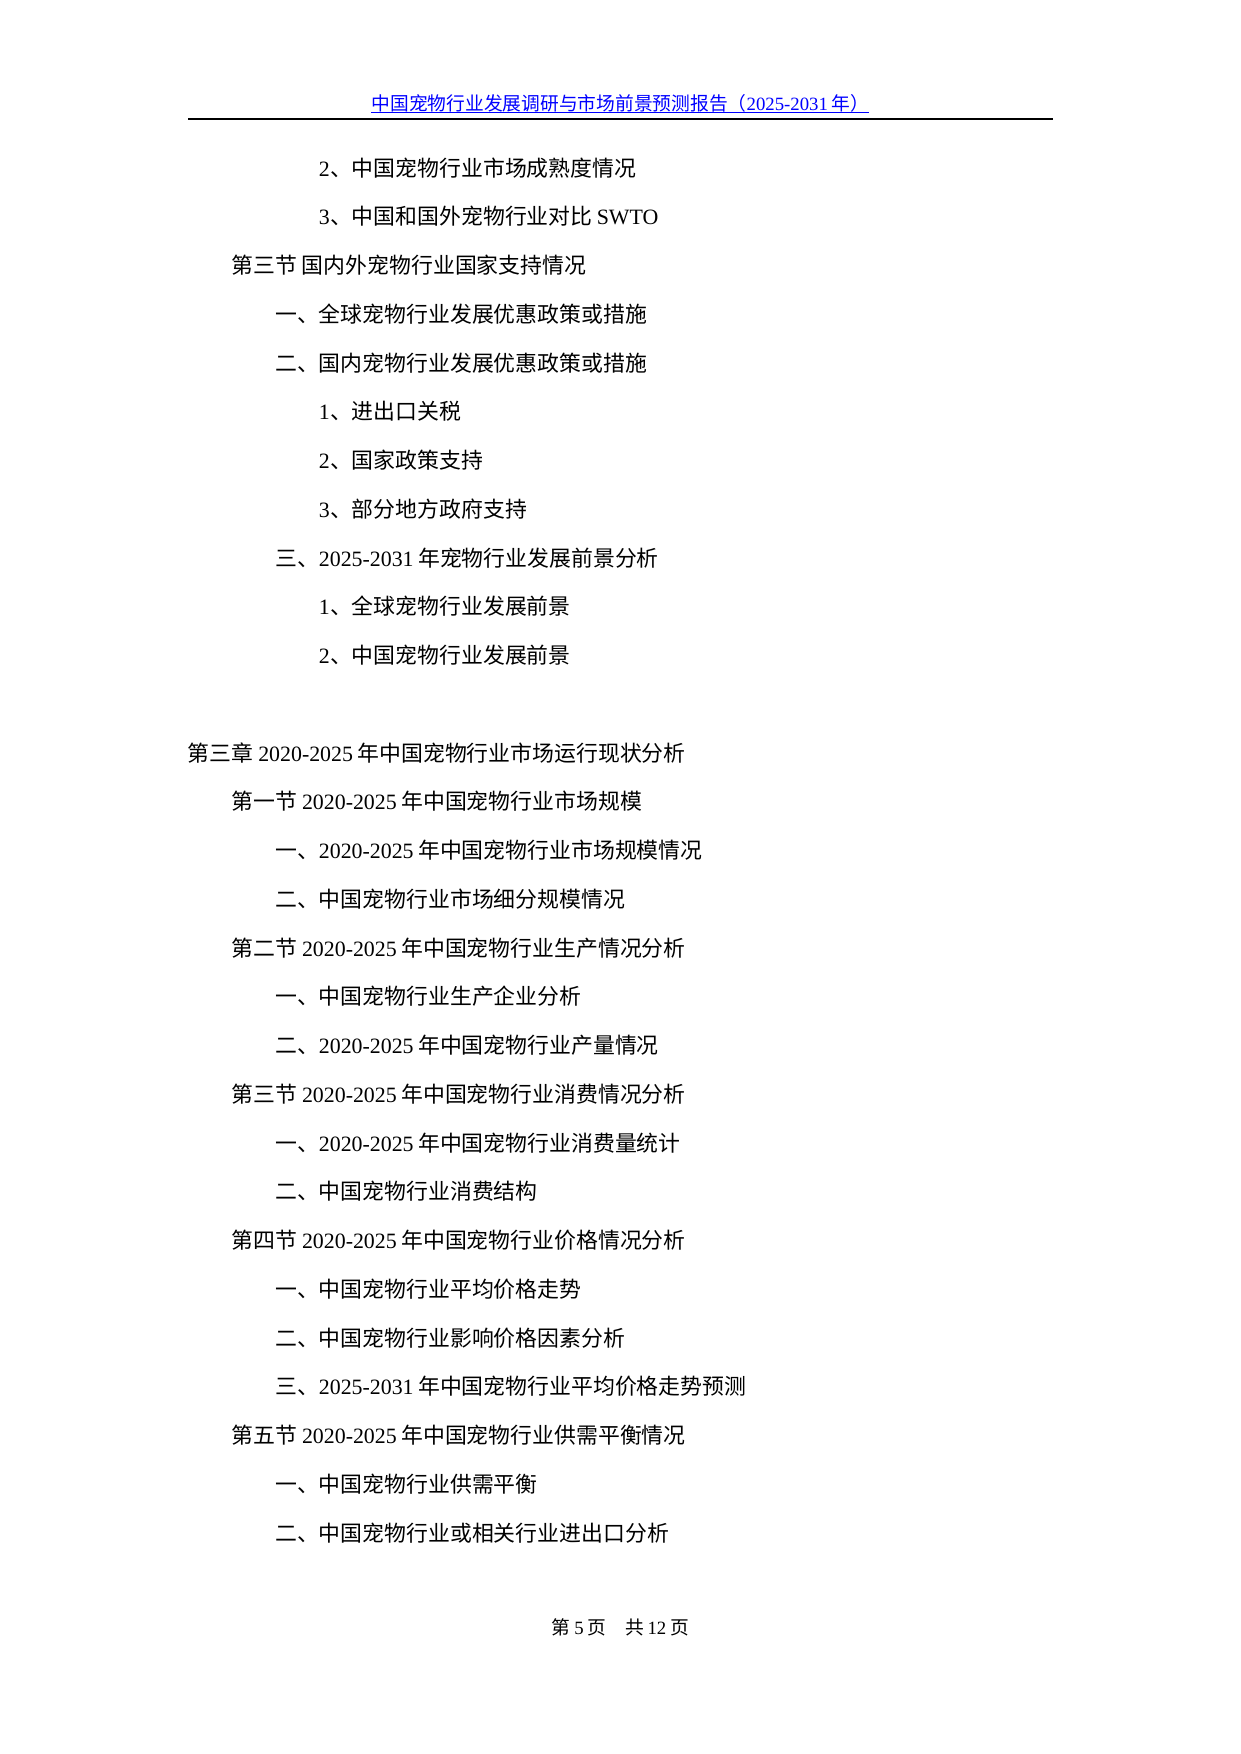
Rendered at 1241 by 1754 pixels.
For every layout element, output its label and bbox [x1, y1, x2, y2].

text [187, 150, 1053, 1548]
